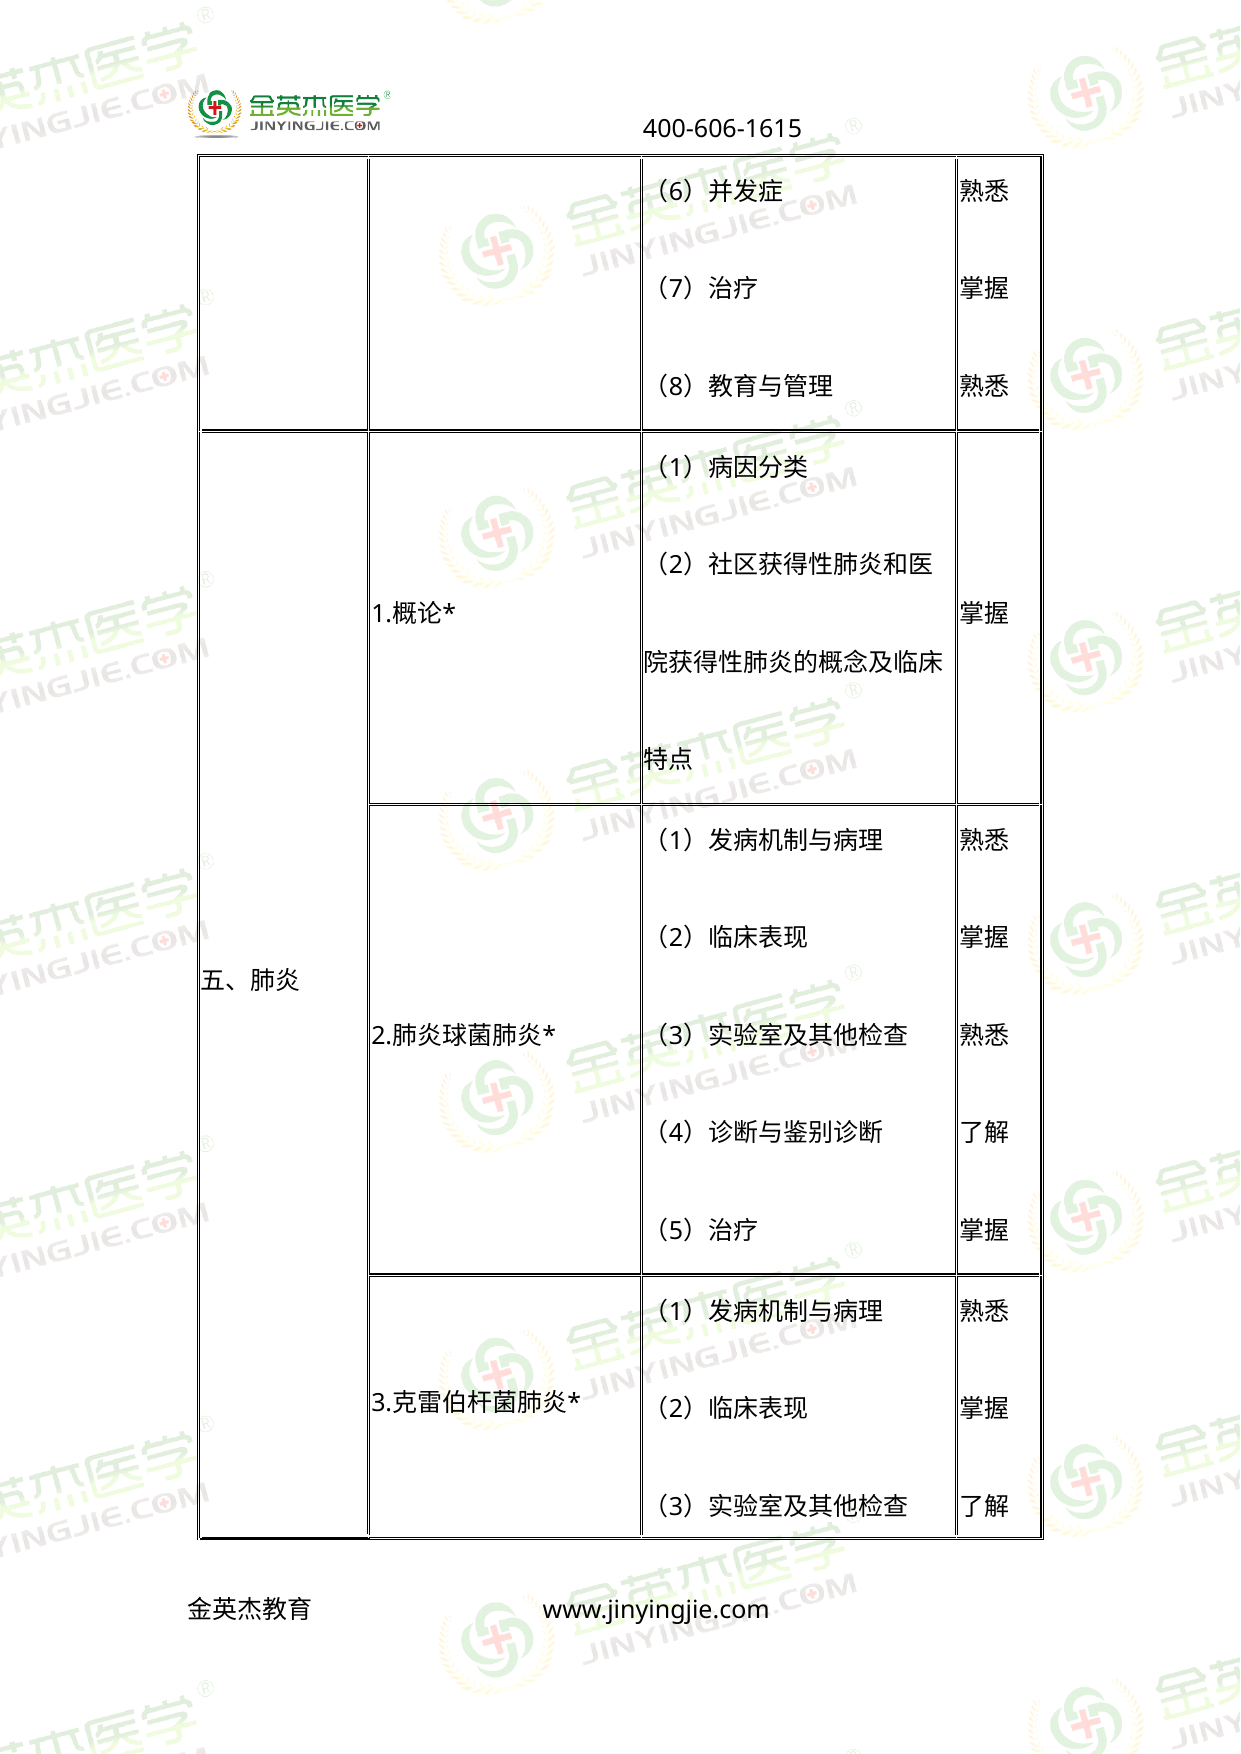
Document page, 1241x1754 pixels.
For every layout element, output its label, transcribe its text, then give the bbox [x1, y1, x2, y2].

table_cell 1.概论* [370, 433, 640, 803]
picture [187, 90, 390, 138]
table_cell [641, 157, 957, 429]
table_cell 五、肺炎 [200, 429, 369, 1537]
table_cell 2.肺炎球菌肺炎* [370, 806, 640, 1273]
table_cell 3.克雷伯杆菌肺炎* [369, 1277, 641, 1537]
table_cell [641, 1277, 957, 1537]
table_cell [957, 157, 1040, 429]
table_cell 熟悉 掌握 了解 了解 掌握 [957, 1273, 1041, 1537]
table_cell 四、支气管哮喘* [200, 157, 369, 429]
table_cell 熟悉 掌握 熟悉 了解 掌握 [957, 803, 1042, 1273]
table_cell [369, 157, 641, 429]
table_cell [643, 806, 955, 1273]
table_cell 掌握 [958, 429, 1041, 803]
table_cell （1）病因分类 （2）社区获得性肺炎和医院获得性肺炎的概念及临床特点 [643, 433, 955, 803]
